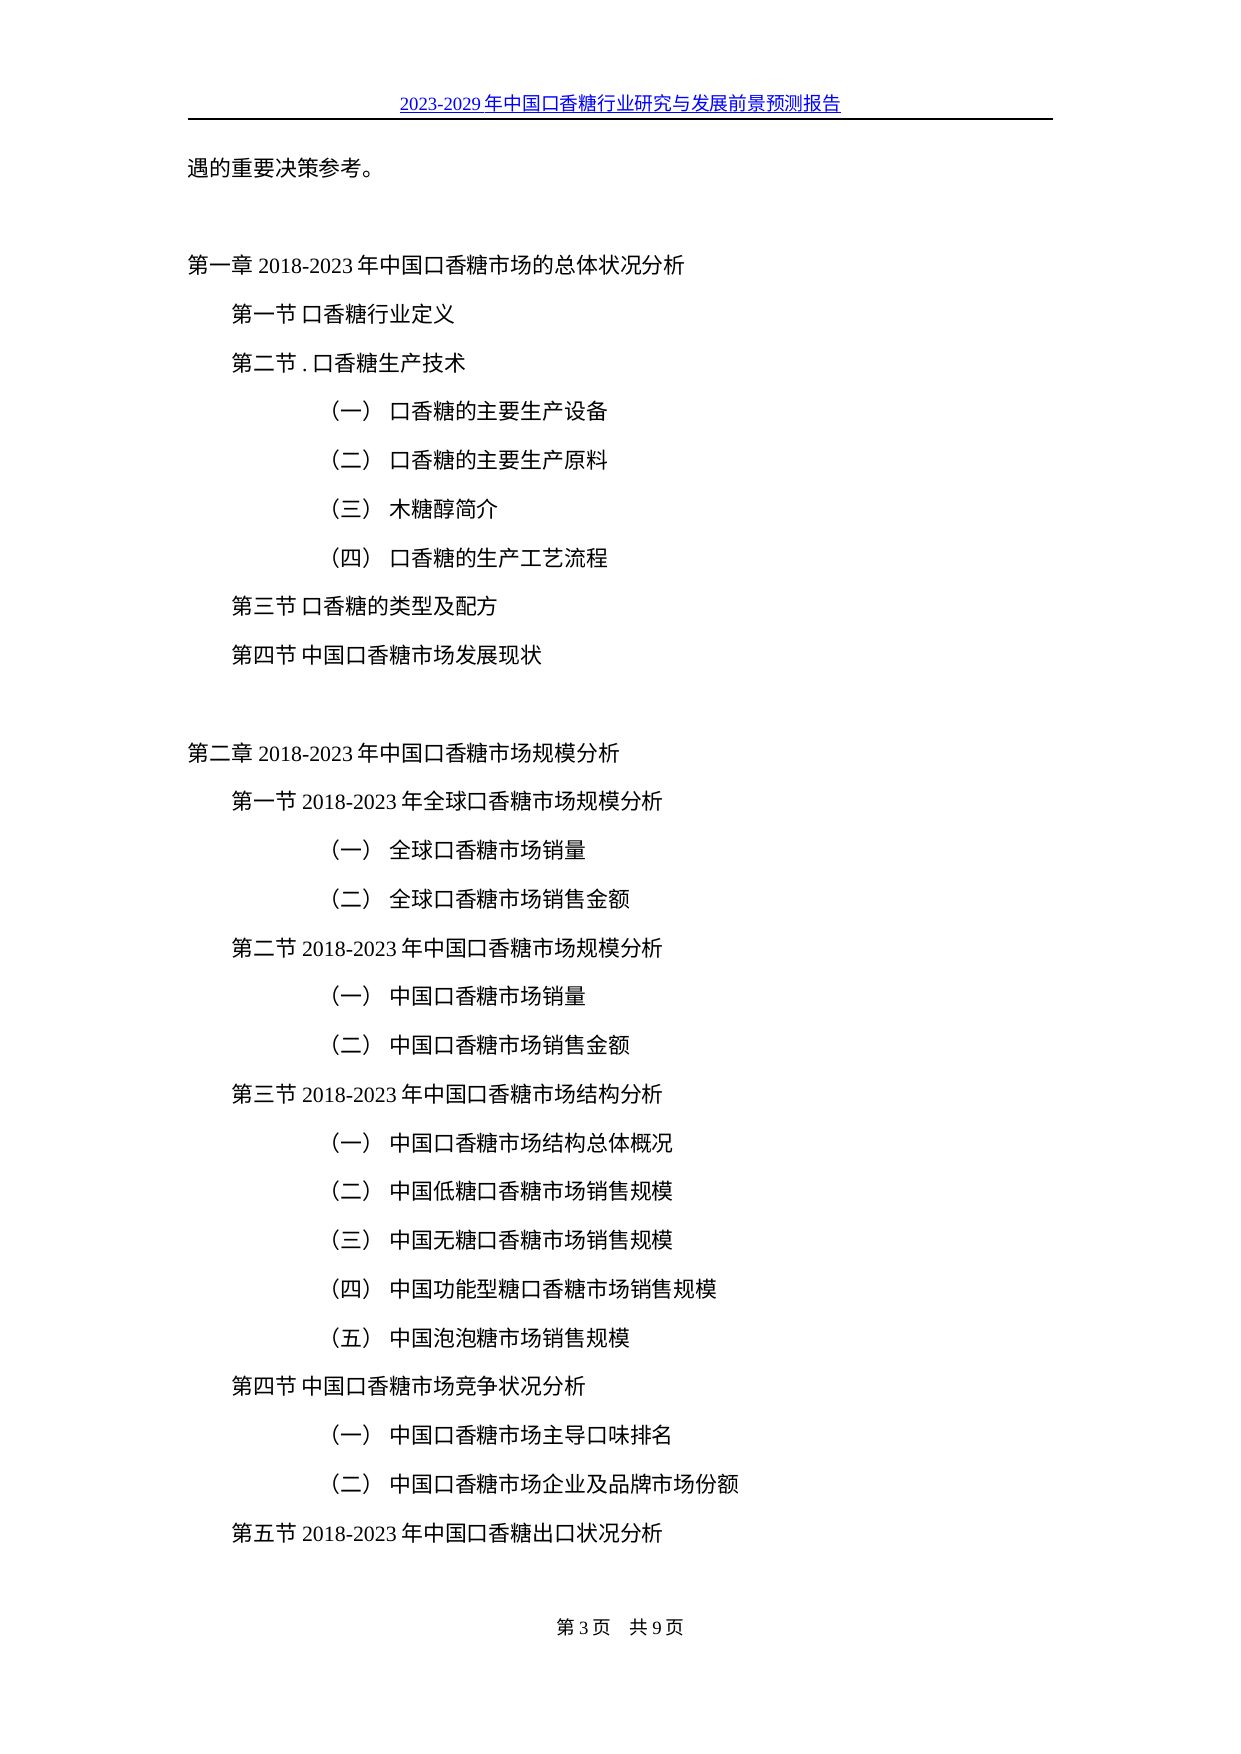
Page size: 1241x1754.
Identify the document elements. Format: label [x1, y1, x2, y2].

text [187, 150, 1053, 1548]
